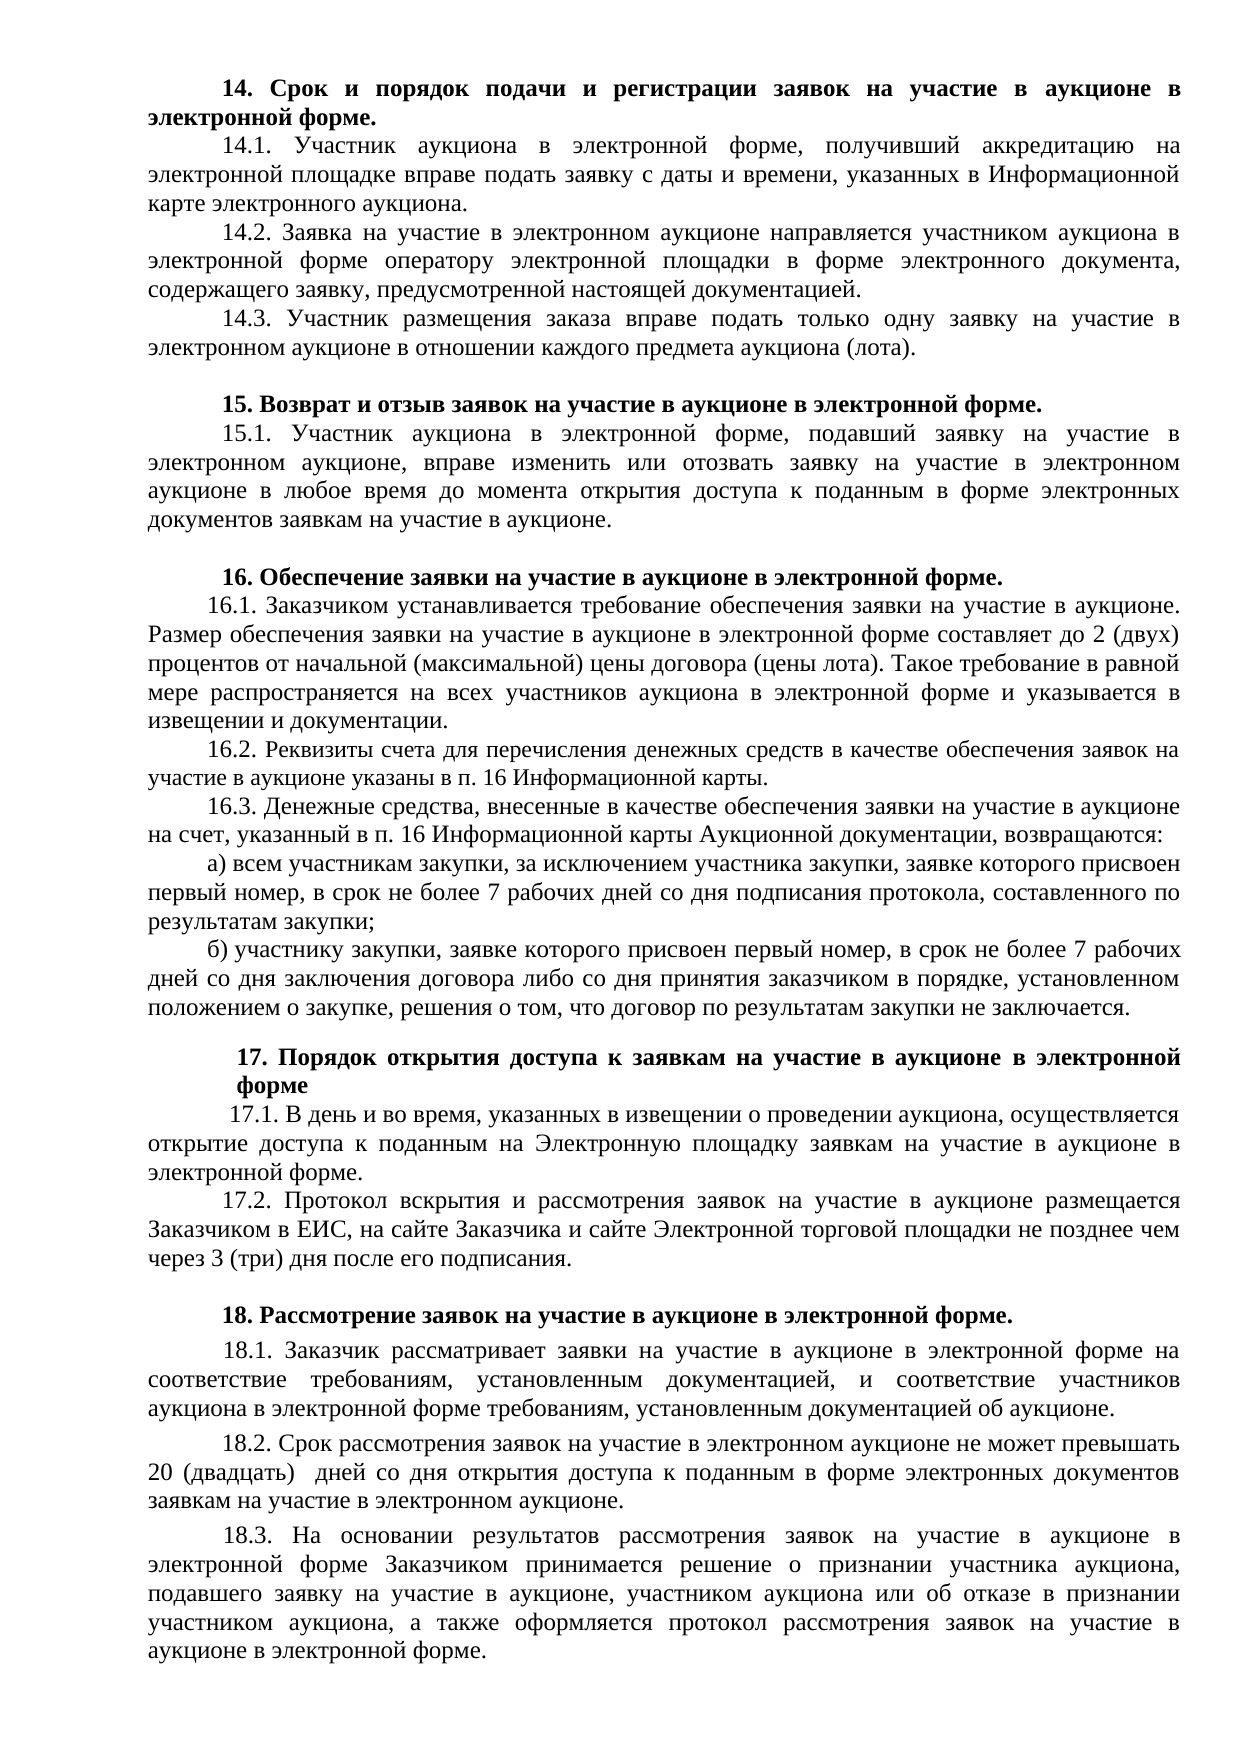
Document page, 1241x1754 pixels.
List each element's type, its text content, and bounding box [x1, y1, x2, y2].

text б) участнику закупки, заявке которого присвоен первый номер, в срок не более 7 рабочих дней со дня заключения договора либо со дня принятия заказчиком в порядке, установленном положением о закупке, решения о том, что договор по результатам закупки не заключается. [148, 934, 1181, 1021]
text 16.2. Реквизиты счета для перечисления денежных средств в качестве обеспечения заявок на участие в аукционе указаны в п. 16 Информационной карты. [148, 734, 1181, 791]
text 14.3. Участник размещения заказа вправе подать только одну заявку на участие в электронном аукционе в отношении каждого предмета аукциона (лота). [148, 303, 1181, 361]
text 16. Обеспечение заявки на участие в аукционе в электронной форме. [148, 562, 1181, 591]
text 16.1. Заказчиком устанавливается требование обеспечения заявки на участие в аукционе. Размер обеспечения заявки на участие в аукционе в электронной форме составляет до 2 (двух) процентов от начальной (максимальной) цены договора (цены лота). Такое требование в равной мере распространяется на всех участников аукциона в электронной форме и указывается в извещении и документации. [148, 591, 1181, 734]
list 17.2. Протокол вскрытия и рассмотрения заявок на участие в аукционе размещается Заказчиком в ЕИС, на сайте Заказчика и сайте Электронной торговой площадки не позднее чем через 3 (три) дня после его подписания. [148, 1185, 1181, 1272]
text 14. Срок и порядок подачи и регистрации заявок на участие в аукционе в электронной форме. [148, 73, 1181, 131]
text 18. Рассмотрение заявок на участие в аукционе в электронной форме. [148, 1300, 1181, 1329]
text а) всем участникам закупки, за исключением участника закупки, заявке которого присвоен первый номер, в срок не более 7 рабочих дней со дня подписания протокола, составленного по результатам закупки; [148, 848, 1181, 934]
text 15. Возврат и отзыв заявок на участие в аукционе в электронной форме. [148, 389, 1181, 418]
list 18.1. Заказчик рассматривает заявки на участие в аукционе в электронной форме на соответствие требованиям, установленным документацией, и соответствие участников аукциона в электронной форме требованиям, установленным документацией об аукционе. [148, 1335, 1181, 1422]
list 17.1. В день и во время, указанных в извещении о проведении аукциона, осуществляется открытие доступа к поданным на Электронную площадку заявкам на участие в аукционе в электронной форме. [148, 1099, 1181, 1185]
text 14.1. Участник аукциона в электронной форме, получивший аккредитацию на электронной площадке вправе подать заявку с даты и времени, указанных в Информационной карте электронного аукциона. [148, 131, 1181, 217]
text 15.1. Участник аукциона в электронной форме, подавший заявку на участие в электронном аукционе, вправе изменить или отозвать заявку на участие в электронном аукционе в любое время до момента открытия доступа к поданным в форме электронных документов заявкам на участие в аукционе. [148, 418, 1181, 533]
text 14.2. Заявка на участие в электронном аукционе направляется участником аукциона в электронной форме оператору электронной площадки в форме электронного документа, содержащего заявку, предусмотренной настоящей документацией. [148, 217, 1181, 303]
text 18.2. Срок рассмотрения заявок на участие в электронном аукционе не может превышать 20 (двадцать) дней со дня открытия доступа к поданным в форме электронных документов заявкам на участие в электронном аукционе. [148, 1428, 1181, 1514]
text 16.3. Денежные средства, внесенные в качестве обеспечения заявки на участие в аукционе на счет, указанный в п. 16 Информационной карты Аукционной документации, возвращаются: [148, 791, 1181, 848]
list 18.3. На основании результатов рассмотрения заявок на участие в аукционе в электронной форме Заказчиком принимается решение о признании участника аукциона, подавшего заявку на участие в аукционе, участником аукциона или об отказе в признании участником аукциона, а также оформляется протокол рассмотрения заявок на участие в аукционе в электронной форме. [148, 1520, 1181, 1664]
subtitle 17. Порядок открытия доступа к заявкам на участие в аукционе в электронной форме [236, 1042, 1181, 1099]
